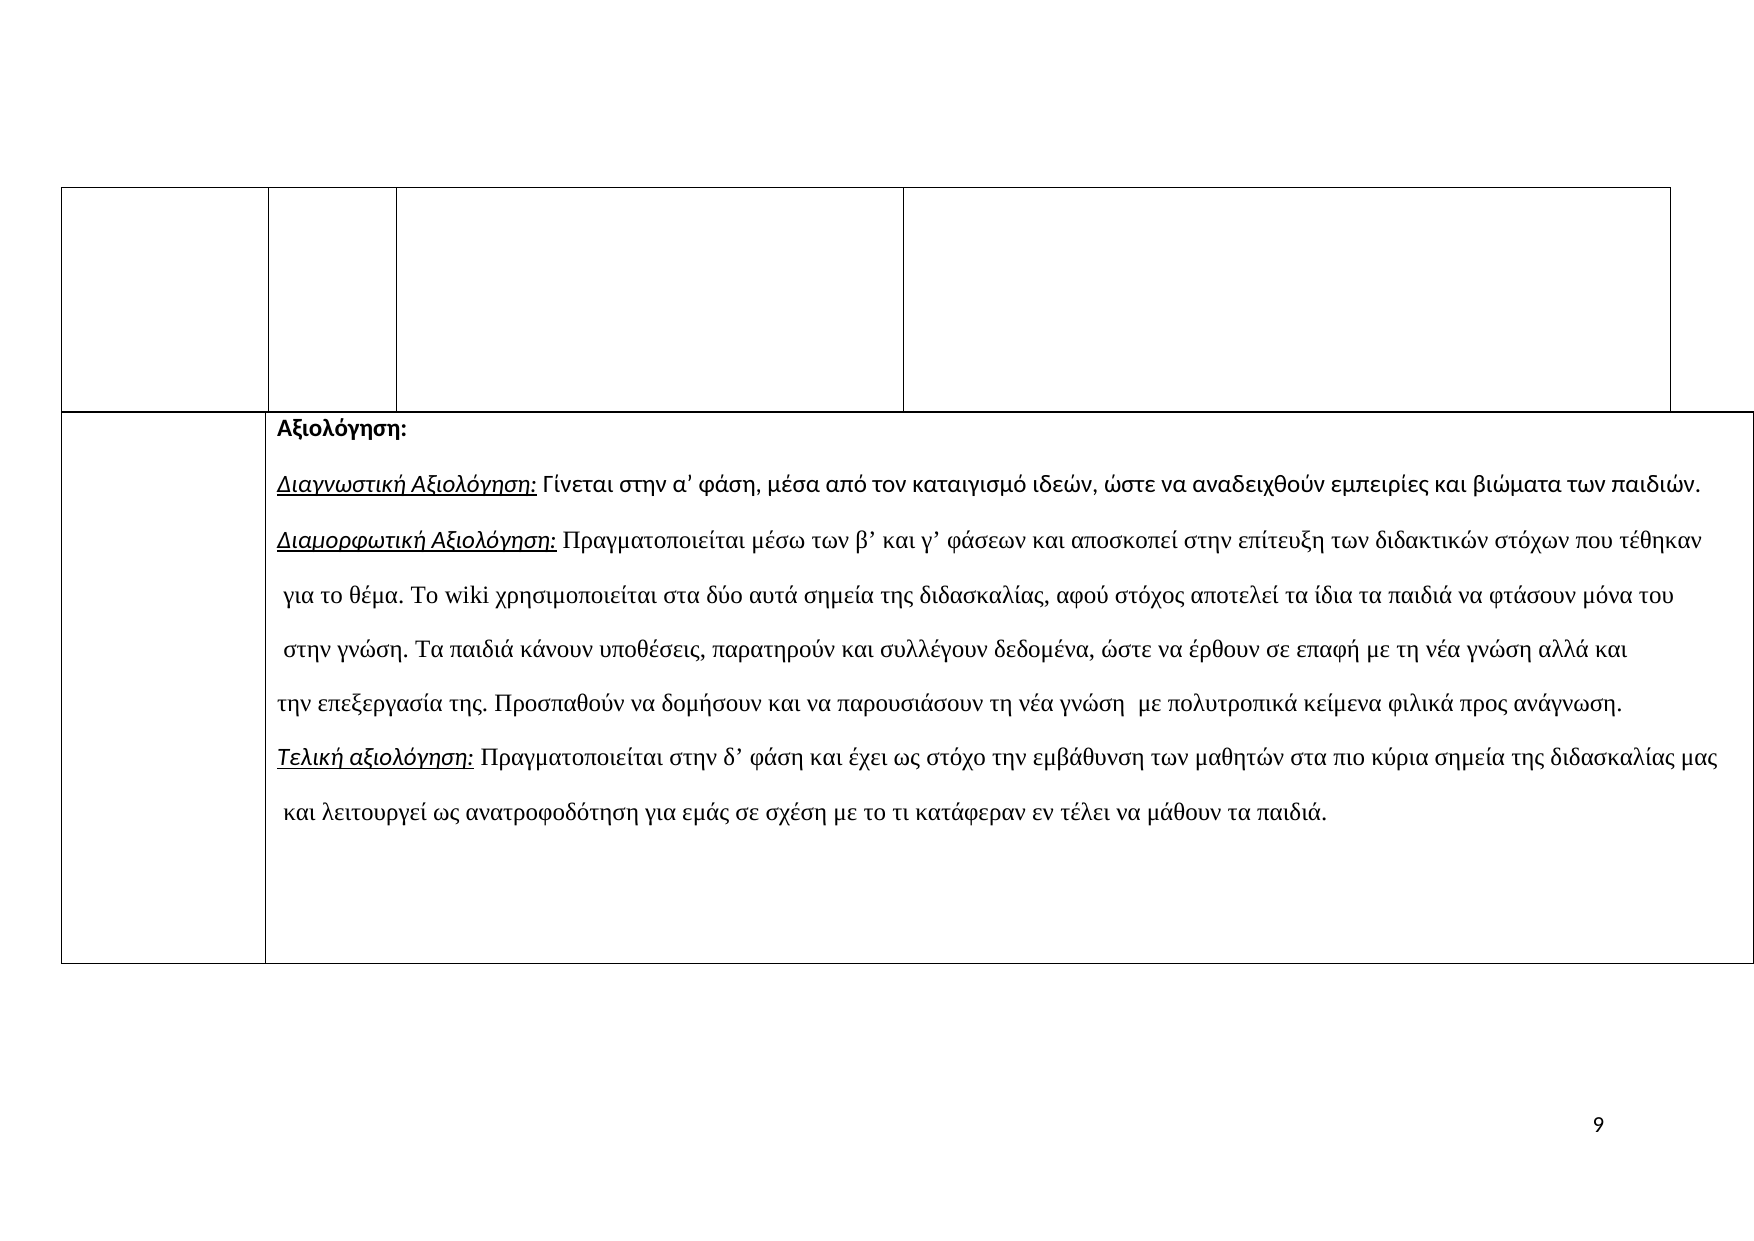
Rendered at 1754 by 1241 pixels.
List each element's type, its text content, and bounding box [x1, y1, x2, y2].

table_cell [62, 413, 265, 963]
table_cell Αξιολόγηση: Διαγνωστική Αξιολόγηση: Γίνεται στην α’ φάση, μέσα από τον καταιγισμό ιδεών, ώστε να αναδειχθούν εμπειρίες και βιώματα των παιδιών. Διαμορφωτική Αξιολόγηση: Πραγματοποιείται μέσω των β’ και γ’ φάσεων και αποσκοπεί στην επίτευξη των διδακτικών στόχων που τέθηκαν για το θέμα. Το wiki χρησιμοποιείται στα δύο αυτά σημεία της διδασκαλίας, αφού στόχος αποτελεί τα ίδια τα παιδιά να φτάσουν μόνα του στην γνώση. Τα παιδιά κάνουν υποθέσεις, παρατηρούν και συλλέγουν δεδομένα, ώστε να έρθουν σε επαφή με τη νέα γνώση αλλά και την επεξεργασία της. Προσπαθούν να δομήσουν και να παρουσιάσουν τη νέα γνώση με πολυτροπικά κείμενα φιλικά προς ανάγνωση. Τελική αξιολόγηση: Πραγματοποιείται στην δ’ φάση και έχει ως στόχο την εμβάθυνση των μαθητών στα πιο κύρια σημεία της διδασκαλίας μας και λειτουργεί ως ανατροφοδότηση για εμάς σε σχέση με το τι κατάφεραν εν τέλει να μάθουν τα παιδιά. [266, 413, 1753, 963]
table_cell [904, 188, 1670, 411]
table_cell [269, 188, 396, 411]
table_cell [397, 188, 903, 411]
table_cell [62, 188, 268, 411]
